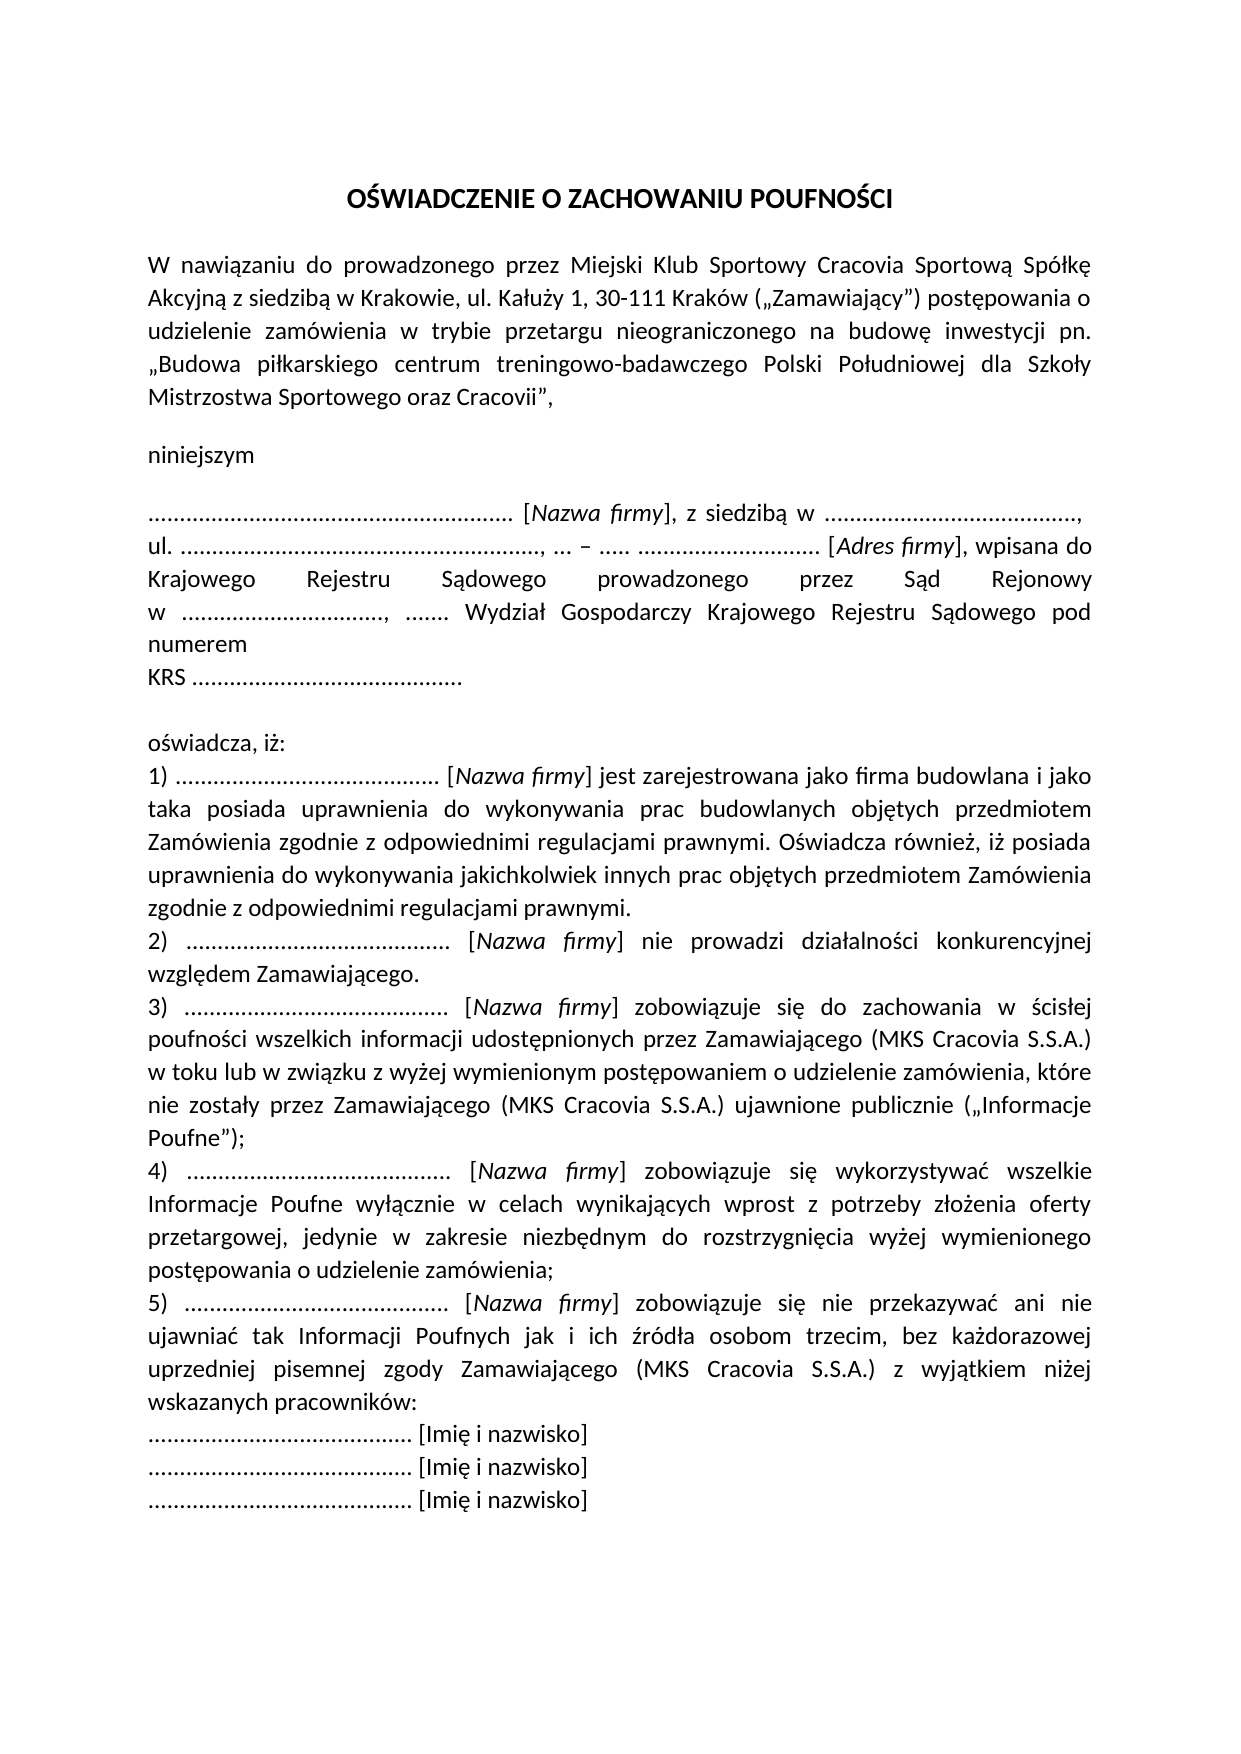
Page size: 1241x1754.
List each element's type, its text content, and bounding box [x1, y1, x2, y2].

text .......................................... [Imię i nazwisko] [148, 1484, 1093, 1515]
text 5) .......................................... [Nazwa firmy] zobowiązuje się nie przekazywać ani nie ujawniać tak Informacji Poufnych jak i ich źródła osobom trzecim, bez każdorazowej uprzedniej pisemnej zgody Zamawiającego (MKS Cracovia S.S.A.) z wyjątkiem niżej wskazanych pracowników: [148, 1287, 1093, 1416]
text 4) .......................................... [Nazwa firmy] zobowiązuje się wykorzystywać wszelkie Informacje Poufne wyłącznie w celach wynikających wprost z potrzeby złożenia oferty przetargowej, jedynie w zakresie niezbędnym do rozstrzygnięcia wyżej wymienionego postępowania o udzielenie zamówienia; [148, 1155, 1093, 1284]
text .......................................................... [Nazwa firmy], z siedzibą w ........................................, ul. ........................................................., ... – ..... ............................. [Adres firmy], wpisana do Krajowego Rejestru Sądowego prowadzonego przez Sąd Rejonowy w ................................, ....... Wydział Gospodarczy Krajowego Rejestru Sądowego pod numerem KRS ........................................... [148, 497, 1093, 692]
text .......................................... [Imię i nazwisko] [148, 1418, 1093, 1449]
text 1) .......................................... [Nazwa firmy] jest zarejestrowana jako firma budowlana i jako taka posiada uprawnienia do wykonywania prac budowlanych objętych przedmiotem Zamówienia zgodnie z odpowiednimi regulacjami prawnymi. Oświadcza również, iż posiada uprawnienia do wykonywania jakichkolwiek innych prac objętych przedmiotem Zamówienia zgodnie z odpowiednimi regulacjami prawnymi. [148, 760, 1093, 922]
text 2) .......................................... [Nazwa firmy] nie prowadzi działalności konkurencyjnej względem Zamawiającego. [148, 925, 1093, 988]
text .......................................... [Imię i nazwisko] [148, 1451, 1093, 1482]
text W nawiązaniu do prowadzonego przez Miejski Klub Sportowy Cracovia Sportową Spółkę Akcyjną z siedzibą w Krakowie, ul. Kałuży 1, 30-111 Kraków („Zamawiający”) postępowania o udzielenie zamówienia w trybie przetargu nieograniczonego na budowę inwestycji pn. „Budowa piłkarskiego centrum treningowo-badawczego Polski Południowej dla Szkoły Mistrzostwa Sportowego oraz Cracovii”, [148, 249, 1093, 412]
text oświadcza, iż: [148, 727, 1093, 758]
text niniejszym [148, 439, 1093, 469]
text 3) .......................................... [Nazwa firmy] zobowiązuje się do zachowania w ścisłej poufności wszelkich informacji udostępnionych przez Zamawiającego (MKS Cracovia S.S.A.) w toku lub w związku z wyżej wymienionym postępowaniem o udzielenie zamówienia, które nie zostały przez Zamawiającego (MKS Cracovia S.S.A.) ujawnione publicznie („Informacje Poufne”); [148, 991, 1093, 1153]
text OŚWIADCZENIE O ZACHOWANIU POUFNOŚCI [148, 181, 1093, 216]
